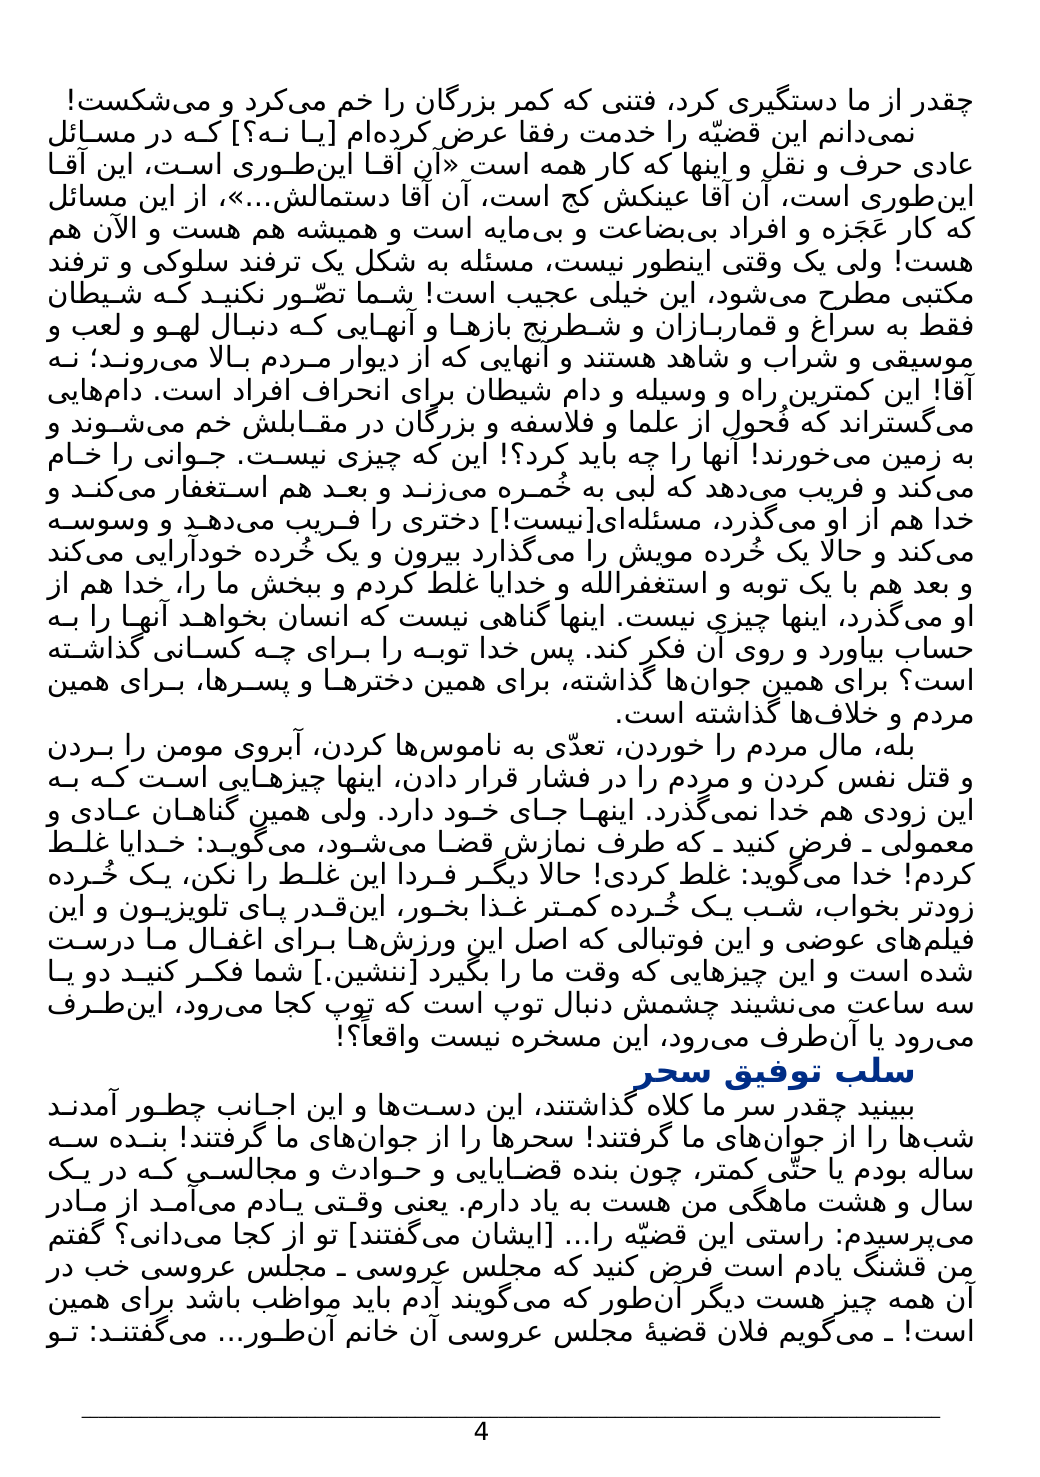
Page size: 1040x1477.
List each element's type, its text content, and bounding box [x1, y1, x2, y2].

text نمی‌دانم این قضیّه را خدمت رفقا عرض کرده‌ام [یا نه؟] که در مسائل عادی حرف و نقل و اینها که کار همه است «آن آقا این‌طوری است، این آقا این‌طوری است، آن آقا عینکش کج است، آن آقا دستمالش...»، از این مسائل که کار عَجَزه و افراد بی‌بضاعت و بی‌مایه است و همیشه هم هست و الآن هم هست! ولی یک وقتی اینطور نیست، مسئله به شکل یک ترفند سلوکی و ترفند مکتبی مطرح می‌شود، این خیلی عجیب است! شما تصّور نکنید که شیطان فقط به سراغ و قماربازان و شطرنج بازها و آنهایی که دنبال لهو و لعب و موسیقی و شراب و شاهد هستند و آنهایی که از دیوار مردم بالا می‌روند؛ نه آقا! این کمترین راه و وسیله و دام شیطان برای انحراف افراد است. دام‌هایی می‌گستراند که فُحول از علما و فلاسفه و بزرگان در مقابلش خم می‌شوند و به زمین می‌خورند! آنها را چه باید کرد؟! این که چیزی نیست. جوانی را خام می‌کند و فریب می‌دهد ‌که لبی به خُمره می‌زند و بعد هم استغفار می‌کند و خدا هم از او می‌گذرد، مسئله‌ای[نیست!] دختری را فریب می‌دهد و وسوسه می‌کند و حالا یک خُرده مویش را می‌گذارد بیرون و یک خُرده خودآرایی می‌کند و بعد هم با یک توبه و استغفرالله و خدایا غلط کردم و ببخش ما را، خدا هم از او می‌گذرد، اینها چیزی نیست. اینها گناهی نیست که انسان بخواهد آنها را به حساب بیاورد و روی آن فکر کند. پس خدا توبه را برای چه کسانی گذاشته است؟ برای همین جوان‌ها گذاشته، برای همین دخترها و پسرها، برای همین مردم و خلاف‌ها گذاشته است. [47, 117, 975, 730]
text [47, 1090, 975, 1348]
subtitle سلب توفیق سحر [106, 1053, 916, 1090]
text بله، مال مردم را خوردن، تعدّی به ناموس‌ها کردن، آبروی مومن را بردن و قتل نفس کردن و مردم را در فشار قرار دادن، اینها چیزهایی است که به این زودی هم خدا نمی‌گذرد. اینها جای خود دارد. ولی همین گناهان عادی و معمولی ـ فرض کنید ـ که طرف نمازش قضا می‌شود، می‌گوید: خدایا غلط کردم! خدا می‌گوید: غلط کردی! حالا دیگر فردا این غلط را نکن، یک خُرده زودتر بخواب، شب یک خُرده کمتر غذا بخور، این‌قدر پای تلویزیون و این فیلم‌های عوضی و این فوتبالی که اصل این ورزش‌ها برای اغفال ما درست شده است و این چیزهایی که وقت ما را بگیرد [ننشین.] شما فکر کنید دو یا سه ساعت می‌نشیند چشمش دنبال توپ است که توپ کجا می‌رود، این‌طرف می‌رود یا آن‌طرف می‌رود، این مسخره نیست واقعاً؟! [47, 730, 975, 1053]
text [47, 84, 975, 117]
